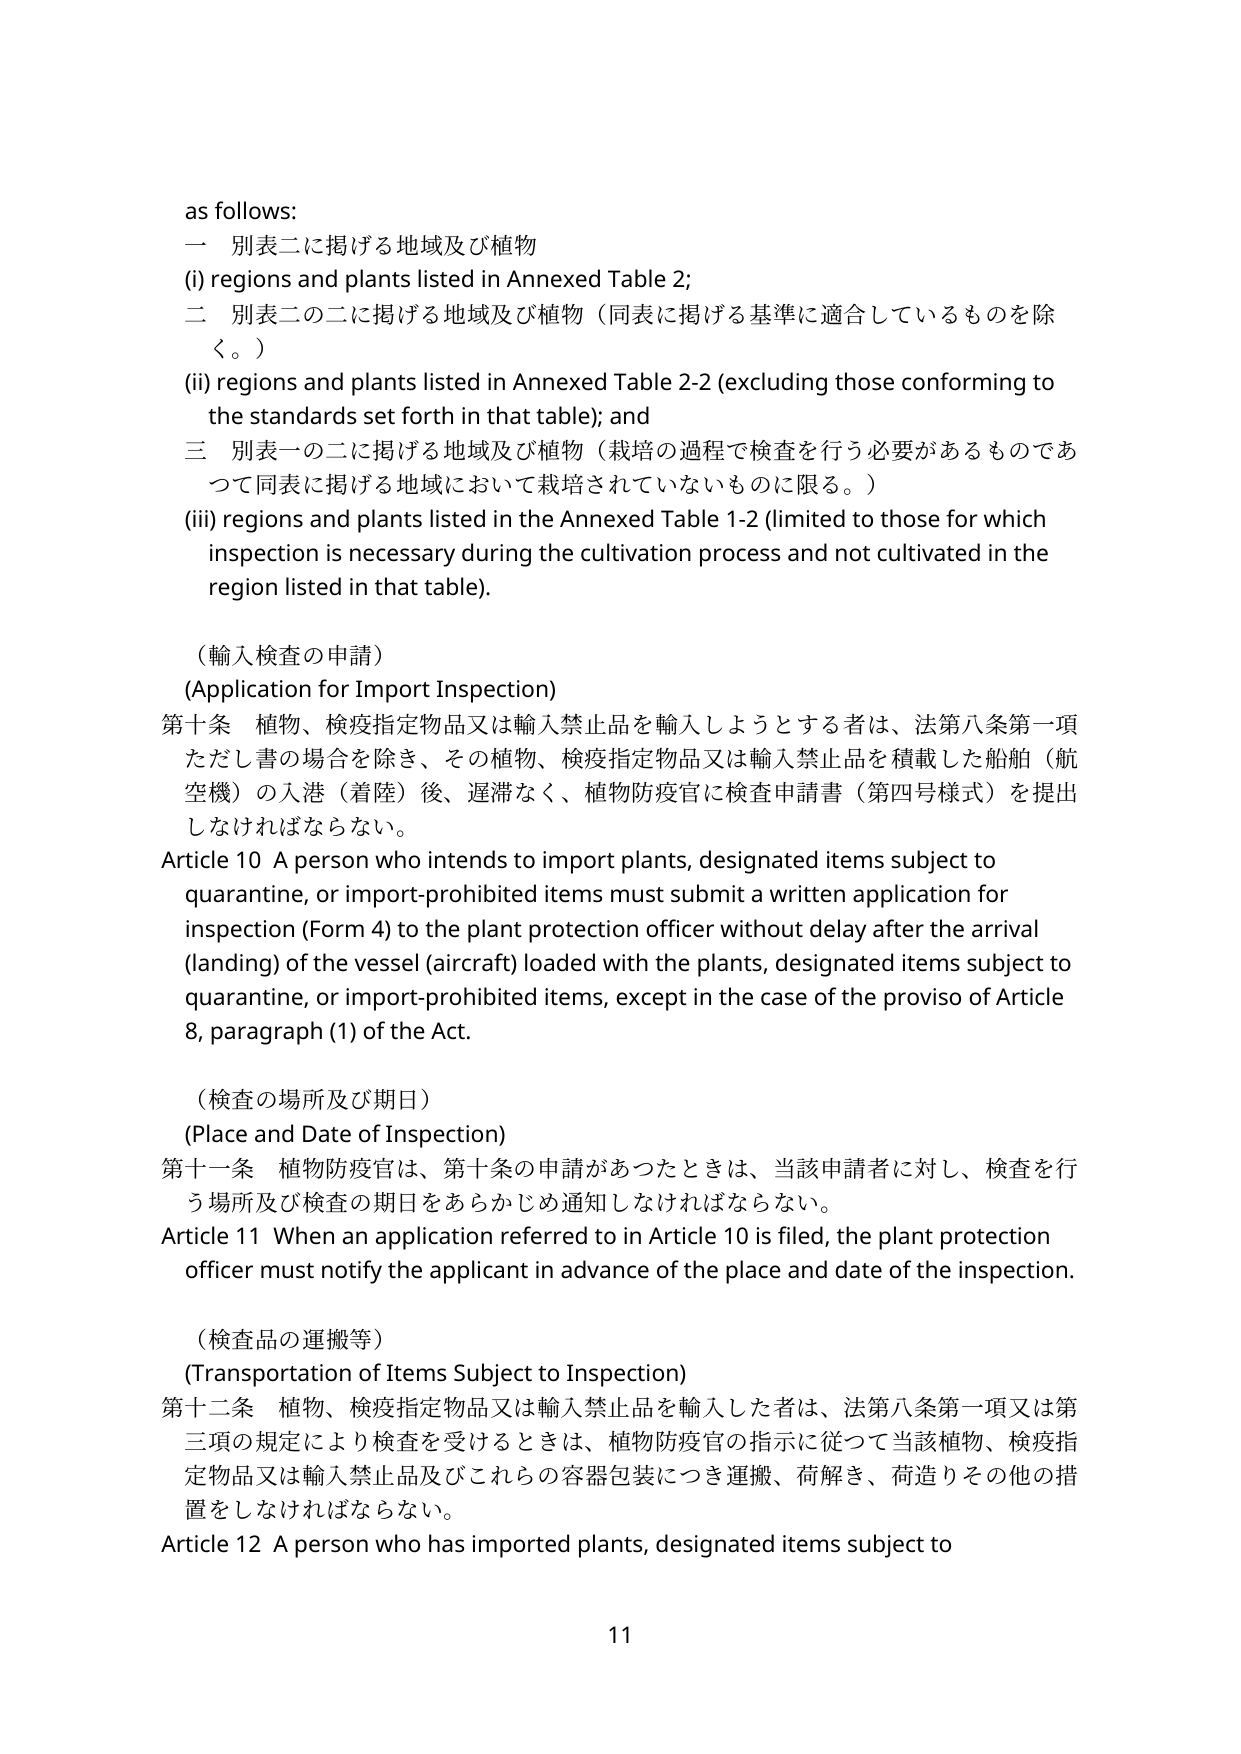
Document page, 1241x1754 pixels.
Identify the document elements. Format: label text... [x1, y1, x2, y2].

text 一 別表二に掲げる地域及び植物 [184, 228, 1079, 262]
text Article 10 A person who intends to import plants, designated items subject to quarantine, or import-prohibited items must submit a written application for inspection (Form 4) to the plant protection officer without delay after the arrival (landing) of the vessel (aircraft) loaded with the plants, designated items subject to quarantine, or import-prohibited items, except in the case of the proviso of Article 8, paragraph (1) of the Act. [161, 843, 1079, 1048]
text （検査の場所及び期日） [184, 1082, 1079, 1116]
text 二 別表二の二に掲げる地域及び植物（同表に掲げる基準に適合しているものを除く。） [184, 296, 1079, 364]
text Article 11 When an application referred to in Article 10 is filed, the plant protection officer must notify the applicant in advance of the place and date of the inspection. [161, 1219, 1079, 1287]
text (i) regions and plants listed in Annexed Table 2; [184, 262, 1079, 296]
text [161, 1526, 1079, 1560]
text (iii) regions and plants listed in the Annexed Table 1-2 (limited to those for which inspection is necessary during the cultivation process and not cultivated in the region listed in that table). [184, 501, 1079, 604]
text （輸入検査の申請） [184, 638, 1079, 672]
text 三 別表一の二に掲げる地域及び植物（栽培の過程で検査を行う必要があるものであつて同表に掲げる地域において栽培されていないものに限る。） [184, 433, 1079, 501]
text 第十二条 植物、検疫指定物品又は輸入禁止品を輸入した者は、法第八条第一項又は第三項の規定により検査を受けるときは、植物防疫官の指示に従つて当該植物、検疫指定物品又は輸入禁止品及びこれらの容器包装につき運搬、荷解き、荷造りその他の措置をしなければならない。 [161, 1389, 1079, 1526]
text (Application for Import Inspection) [184, 672, 1079, 706]
text (Transportation of Items Subject to Inspection) [184, 1355, 1079, 1389]
text (Place and Date of Inspection) [184, 1116, 1079, 1150]
text (ii) regions and plants listed in Annexed Table 2-2 (excluding those conforming to the standards set forth in that table); and [184, 364, 1079, 433]
text 第十条 植物、検疫指定物品又は輸入禁止品を輸入しようとする者は、法第八条第一項ただし書の場合を除き、その植物、検疫指定物品又は輸入禁止品を積載した船舶（航空機）の入港（着陸）後、遅滞なく、植物防疫官に検査申請書（第四号様式）を提出しなければならない。 [161, 706, 1079, 843]
text 第十一条 植物防疫官は、第十条の申請があつたときは、当該申請者に対し、検査を行う場所及び検査の期日をあらかじめ通知しなければならない。 [161, 1150, 1079, 1219]
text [161, 194, 1079, 228]
text （検査品の運搬等） [184, 1321, 1079, 1355]
